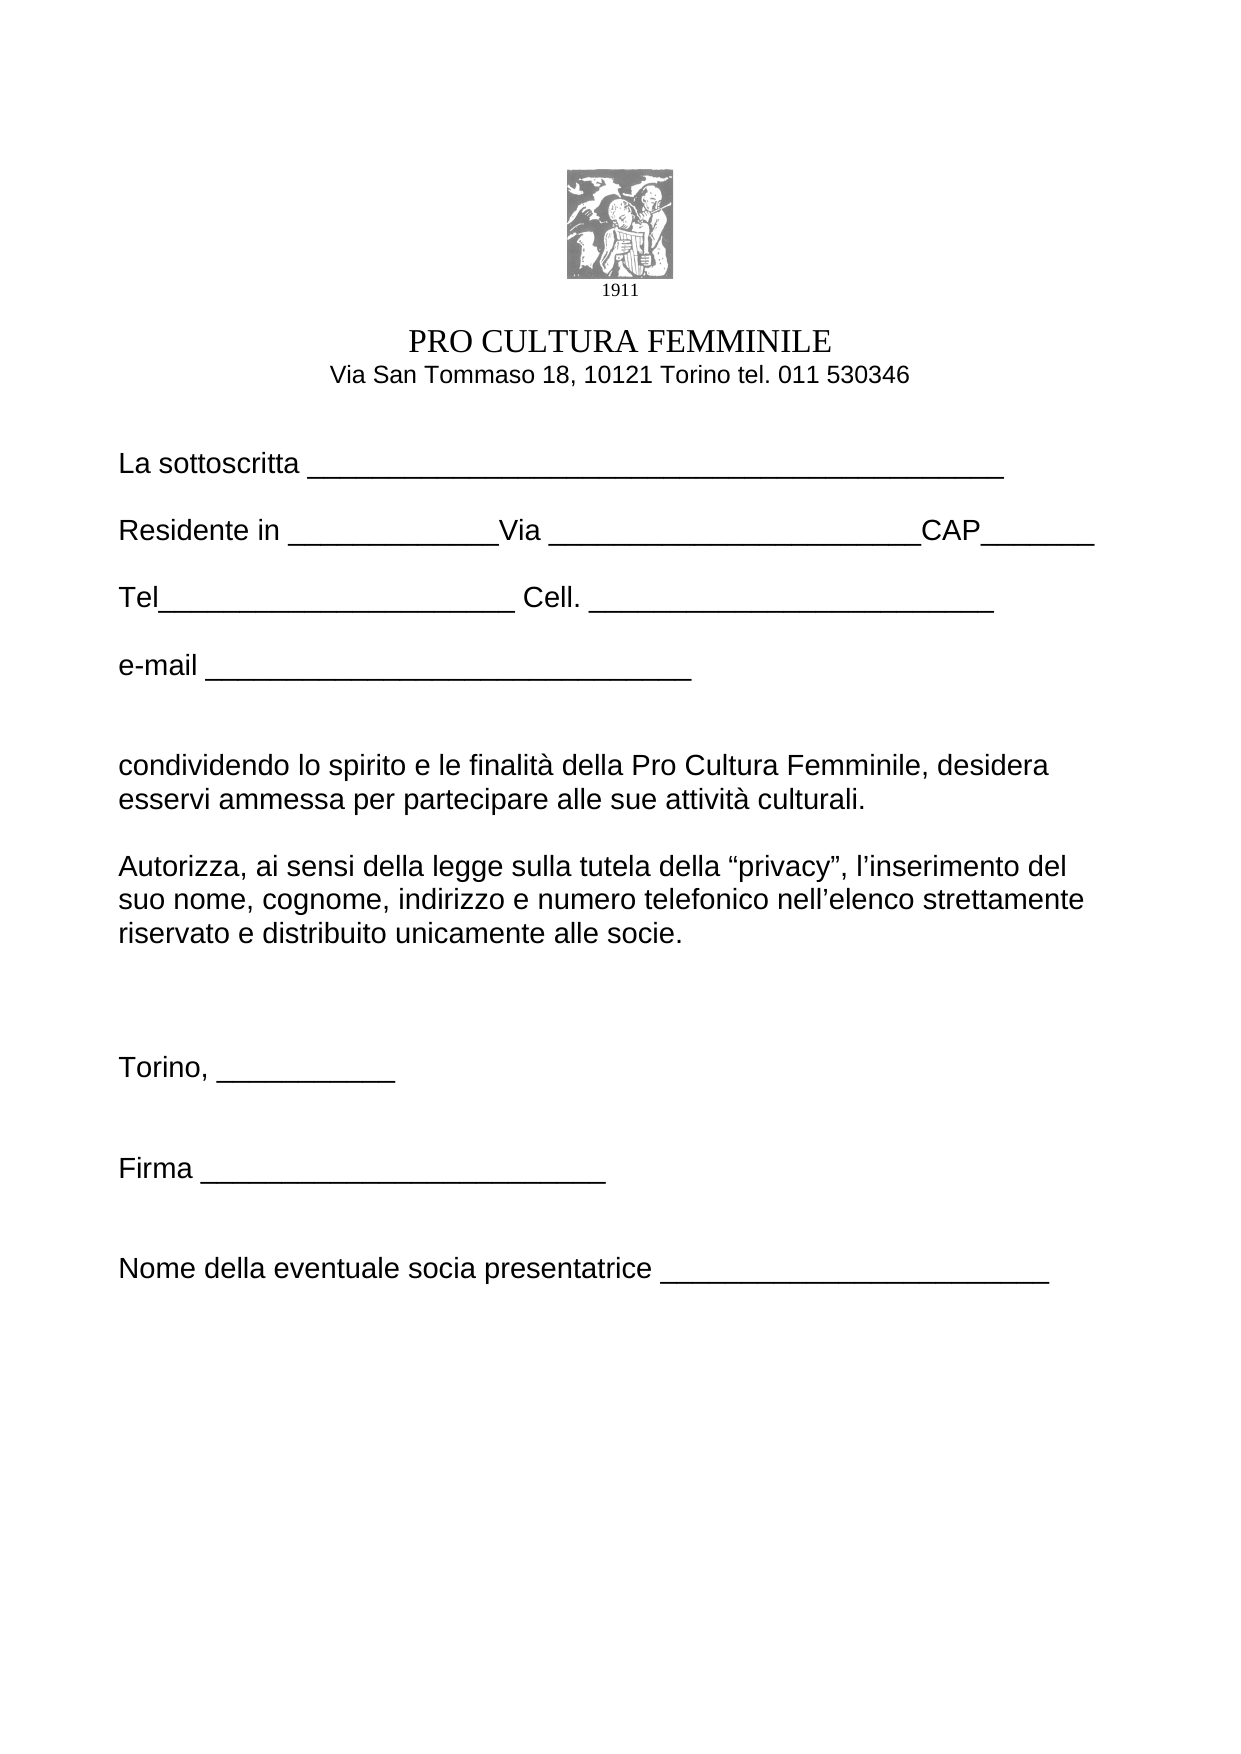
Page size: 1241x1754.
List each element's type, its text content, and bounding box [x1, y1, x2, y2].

text condividendo lo spirito e le finalità della Pro Cultura Femminile, desidera esservi ammessa per partecipare alle sue attività culturali. [118, 748, 1122, 815]
text PRO CULTURA FEMMINILE [118, 322, 1122, 360]
picture [567, 169, 674, 279]
text Via San Tommaso 18, 10121 Torino tel. 011 530346 [118, 360, 1122, 389]
text Torino, ___________ [118, 1050, 1122, 1083]
text Firma _________________________ [118, 1151, 1122, 1184]
text e-mail ______________________________ [118, 647, 1122, 681]
text La sottoscritta ___________________________________________ [118, 446, 1122, 480]
text Tel______________________ Cell. _________________________ [118, 580, 1122, 614]
text Nome della eventuale socia presentatrice ________________________ [118, 1251, 1122, 1285]
text Autorizza, ai sensi della legge sulla tutela della “privacy”, l’inserimento del suo nome, cognome, indirizzo e numero telefonico nell’elenco strettamente riservato e distribuito unicamente alle socie. [118, 849, 1122, 949]
text 1911 [118, 278, 1122, 300]
text Residente in _____________Via _______________________CAP_______ [118, 513, 1122, 547]
